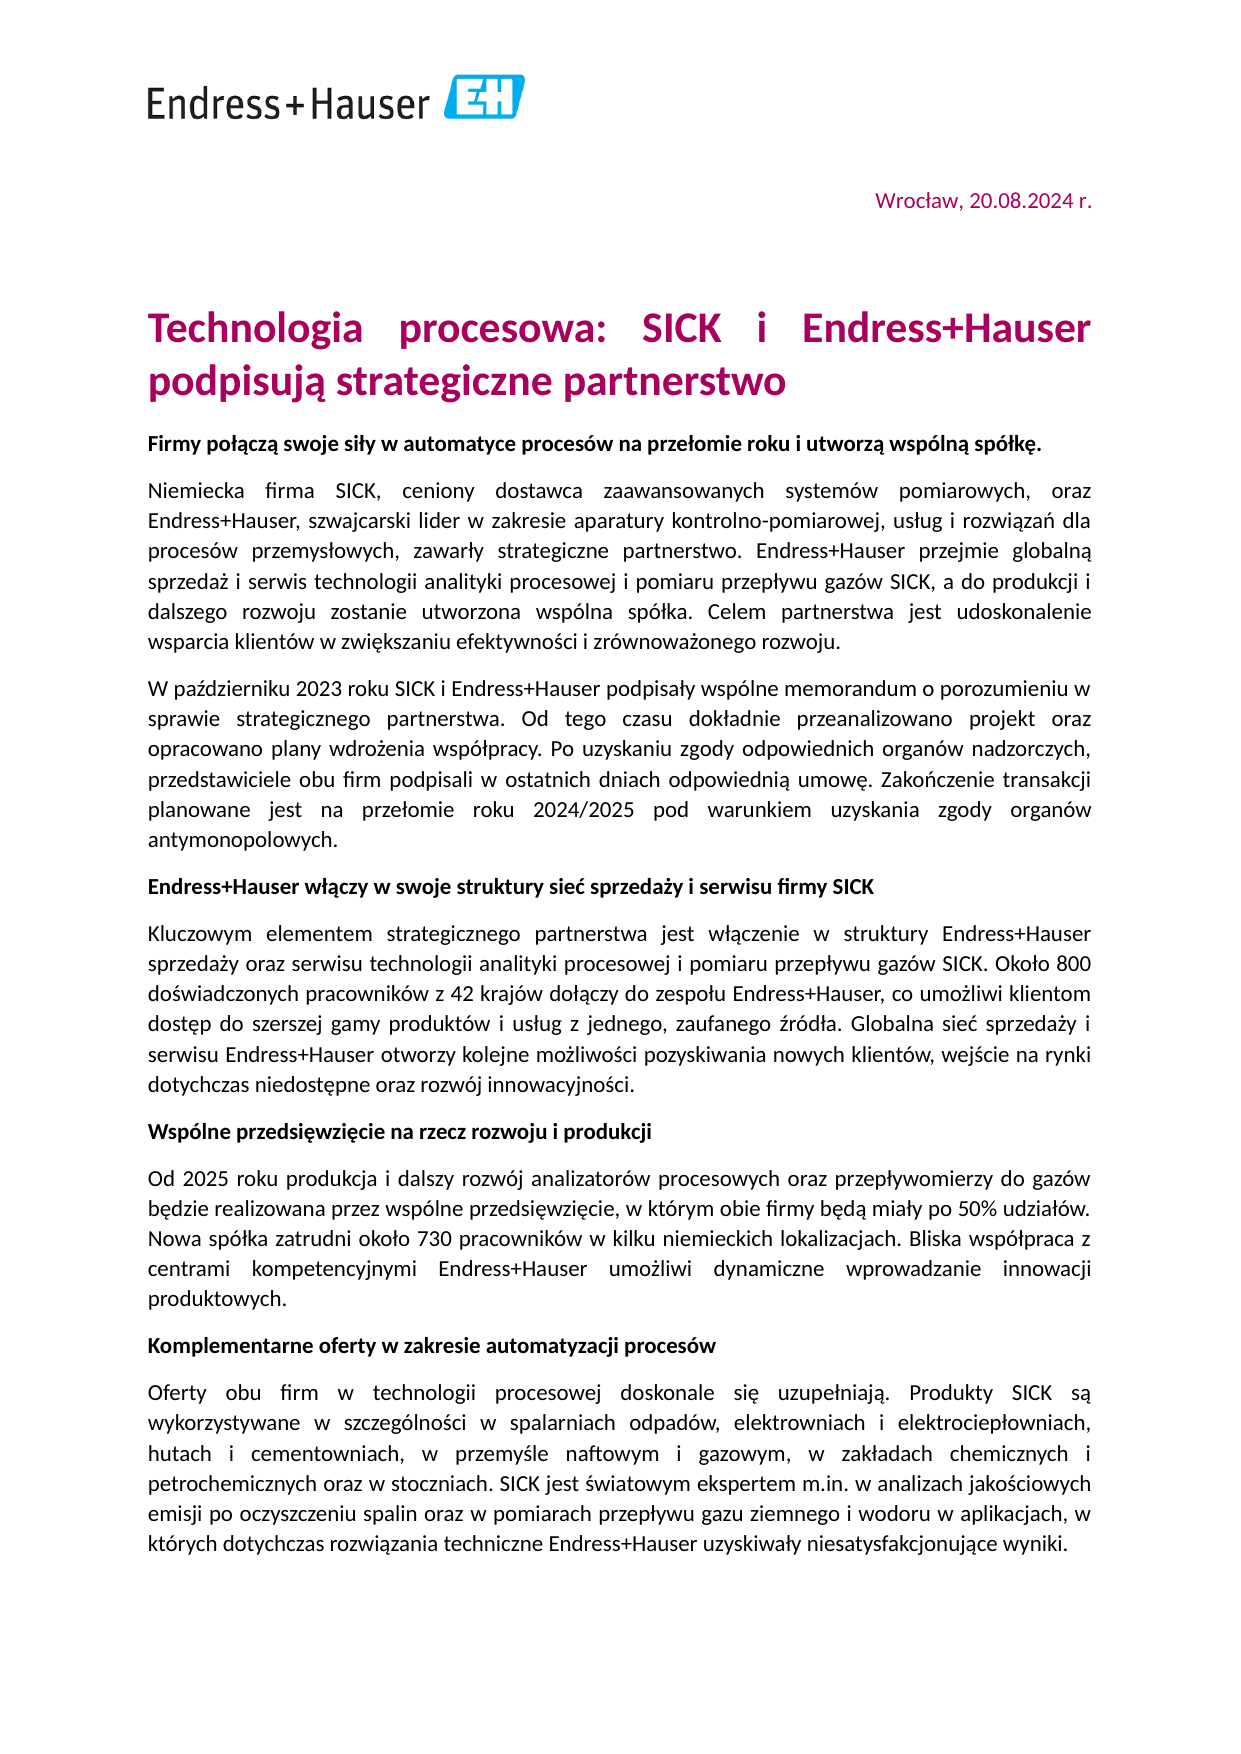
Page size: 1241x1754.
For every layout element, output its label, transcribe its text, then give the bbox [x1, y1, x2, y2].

picture [147, 73, 525, 120]
text Endress+Hauser włączy w swoje struktury sieć sprzedaży i serwisu firmy SICK [148, 872, 1093, 900]
picture [457, 79, 483, 114]
text W październiku 2023 roku SICK i Endress+Hauser podpisały wspólne memorandum o porozumieniu w sprawie strategicznego partnerstwa. Od tego czasu dokładnie przeanalizowano projekt oraz opracowano plany wdrożenia współpracy. Po uzyskaniu zgody odpowiednich organów nadzorczych, przedstawiciele obu firm podpisali w ostatnich dniach odpowiednią umowę. Zakończenie transakcji planowane jest na przełomie roku 2024/2025 pod warunkiem uzyskania zgody organów antymonopolowych. [148, 674, 1093, 853]
picture [478, 79, 512, 114]
text Oferty obu firm w technologii procesowej doskonale się uzupełniają. Produkty SICK są wykorzystywane w szczególności w spalarniach odpadów, elektrowniach i elektrociepłowniach, hutach i cementowniach, w przemyśle naftowym i gazowym, w zakładach chemicznych i petrochemicznych oraz w stoczniach. SICK jest światowym ekspertem m.in. w analizach jakościowych emisji po oczyszczeniu spalin oraz w pomiarach przepływu gazu ziemnego i wodoru w aplikacjach, w których dotychczas rozwiązania techniczne Endress+Hauser uzyskiwały niesatysfakcjonujące wyniki. [148, 1378, 1093, 1557]
text Kluczowym elementem strategicznego partnerstwa jest włączenie w struktury Endress+Hauser sprzedaży oraz serwisu technologii analityki procesowej i pomiaru przepływu gazów SICK. Około 800 doświadczonych pracowników z 42 krajów dołączy do zespołu Endress+Hauser, co umożliwi klientom dostęp do szerszej gamy produktów i usług z jednego, zaufanego źródła. Globalna sieć sprzedaży i serwisu Endress+Hauser otworzy kolejne możliwości pozyskiwania nowych klientów, wejście na rynki dotychczas niedostępne oraz rozwój innowacyjności. [148, 919, 1093, 1098]
text Wspólne przedsięwzięcie na rzecz rozwoju i produkcji [148, 1117, 1093, 1145]
text Komplementarne oferty w zakresie automatyzacji procesów [148, 1331, 1093, 1359]
text Niemiecka firma SICK, ceniony dostawca zaawansowanych systemów pomiarowych, oraz Endress+Hauser, szwajcarski lider w zakresie aparatury kontrolno-pomiarowej, usług i rozwiązań dla procesów przemysłowych, zawarły strategiczne partnerstwo. Endress+Hauser przejmie globalną sprzedaż i serwis technologii analityki procesowej i pomiaru przepływu gazów SICK, a do produkcji i dalszego rozwoju zostanie utworzona wspólna spółka. Celem partnerstwa jest udoskonalenie wsparcia klientów w zwiększaniu efektywności i zrównoważonego rozwoju. [148, 476, 1093, 655]
text Technologia procesowa: SICK i Endress+Hauser podpisują strategiczne partnerstwo [148, 299, 1093, 406]
text Wrocław, 20.08.2024 r. [148, 186, 1093, 214]
text Firmy połączą swoje siły w automatyce procesów na przełomie roku i utworzą wspólną spółkę. [148, 429, 1093, 457]
text Od 2025 roku produkcja i dalszy rozwój analizatorów procesowych oraz przepływomierzy do gazów będzie realizowana przez wspólne przedsięwzięcie, w którym obie firmy będą miały po 50% udziałów. Nowa spółka zatrudni około 730 pracowników w kilku niemieckich lokalizacjach. Bliska współpraca z centrami kompetencyjnymi Endress+Hauser umożliwi dynamiczne wprowadzanie innowacji produktowych. [148, 1164, 1093, 1313]
